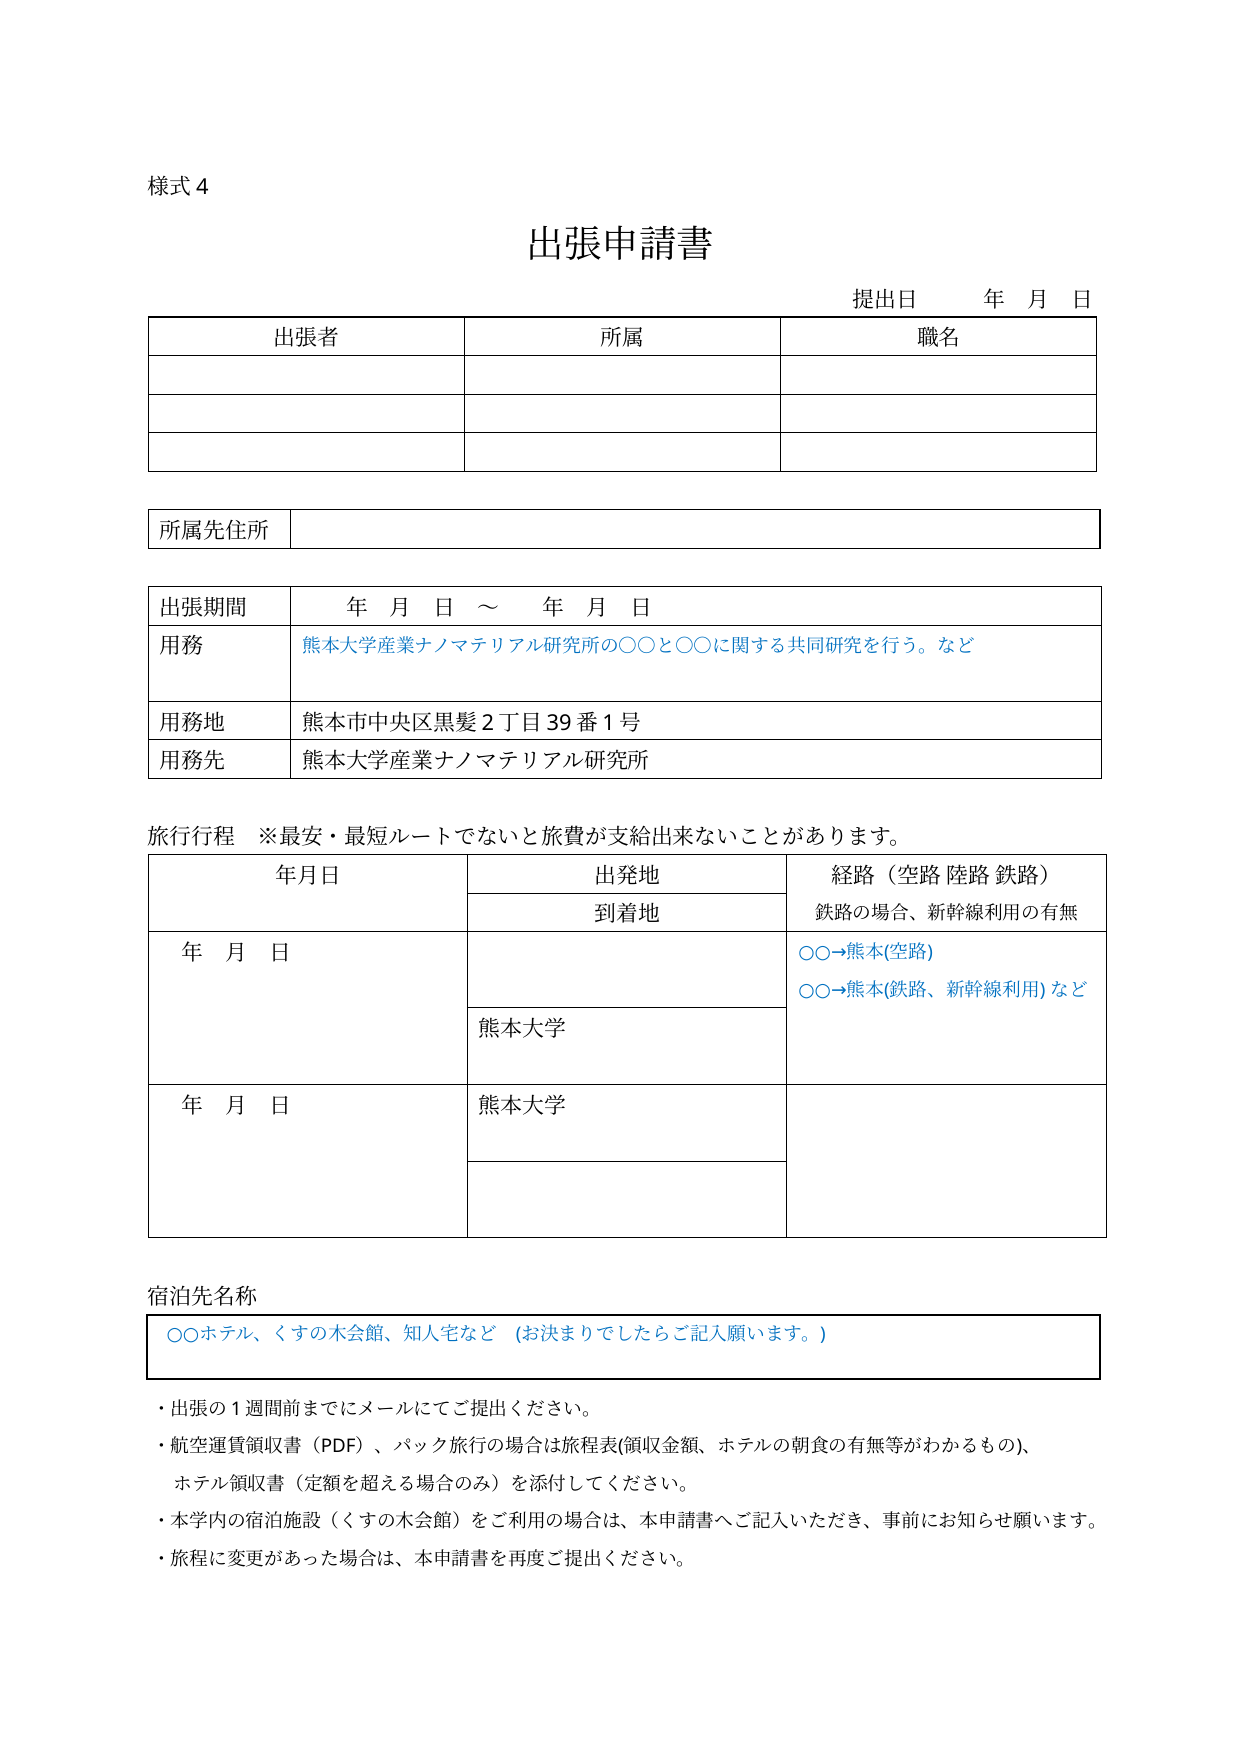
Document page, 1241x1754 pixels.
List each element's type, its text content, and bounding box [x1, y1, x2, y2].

table_cell ○○→熊本(空路) ○○→熊本(鉄路、新幹線利用) など [787, 932, 1106, 1084]
table_cell 熊本大学 [468, 1085, 786, 1161]
text ホテル領収書（定額を超える場合のみ）を添付してください。 [174, 1463, 1092, 1501]
table_header 出発地 [468, 855, 786, 892]
table_cell 熊本大学産業ナノマテリアル研究所の○○と○○に関する共同研究を行う。など [291, 626, 1101, 701]
text ・本学内の宿泊施設（くすの木会館）をご利用の場合は、本申請書へご記入いただき、事前にお知らせ願います。 [152, 1501, 1092, 1538]
text 提出日 年 月 日 [148, 279, 1092, 316]
text 出張申請書 [148, 204, 1092, 279]
table_cell 到着地 [468, 894, 786, 931]
table_cell 用務地 [149, 702, 290, 739]
table_cell [465, 356, 780, 393]
table_header 出張者 [149, 318, 464, 355]
table_header 出張期間 [149, 587, 290, 625]
text 旅行行程 ※最安・最短ルートでないと旅費が支給出来ないことがあります。 [148, 816, 1092, 854]
table_header 年月日 [149, 855, 467, 931]
text 宿泊先名称 [148, 1276, 1092, 1313]
text ○○ホテル、くすの木会館、知人宅など (お決まりでしたらご記入願います。) [148, 1313, 1092, 1351]
table_header [291, 510, 1099, 548]
table_cell [468, 1162, 786, 1237]
table_cell [465, 433, 780, 471]
text ・出張の1週間前までにメールにてご提出ください。 [152, 1388, 1092, 1426]
table_header 経路（空路 陸路 鉄路） 鉄路の場合、新幹線利用の有無 [787, 855, 1106, 931]
table_cell [468, 932, 786, 1007]
table_cell [465, 395, 780, 432]
text ・航空運賃領収書（PDF）、パック旅行の場合は旅程表(領収金額、ホテルの朝食の有無等がわかるもの)、 [152, 1426, 1092, 1463]
text ・旅程に変更があった場合は、本申請書を再度ご提出ください。 [152, 1538, 1092, 1576]
table_cell [781, 433, 1096, 471]
table_header 年 月 日 ～ 年 月 日 [291, 587, 1101, 625]
table_cell [149, 356, 464, 393]
table_cell 用務 [149, 626, 290, 701]
table_cell [781, 356, 1096, 393]
table_cell [781, 395, 1096, 432]
table_cell 年 月 日 [149, 1085, 467, 1237]
table_cell [787, 1085, 1106, 1237]
table_cell [149, 395, 464, 432]
table_cell 熊本大学産業ナノマテリアル研究所 [291, 740, 1101, 778]
table_cell 年 月 日 [149, 932, 467, 1084]
table_cell 熊本大学 [468, 1008, 786, 1084]
table_cell 熊本市中央区黒髪2丁目39番1号 [291, 702, 1101, 739]
table_cell 用務先 [149, 740, 290, 778]
table_header 所属 [465, 318, 780, 355]
table_header 職名 [781, 318, 1096, 355]
table_header 所属先住所 [149, 510, 290, 548]
text 様式4 [148, 166, 1092, 204]
table_cell [149, 433, 464, 471]
